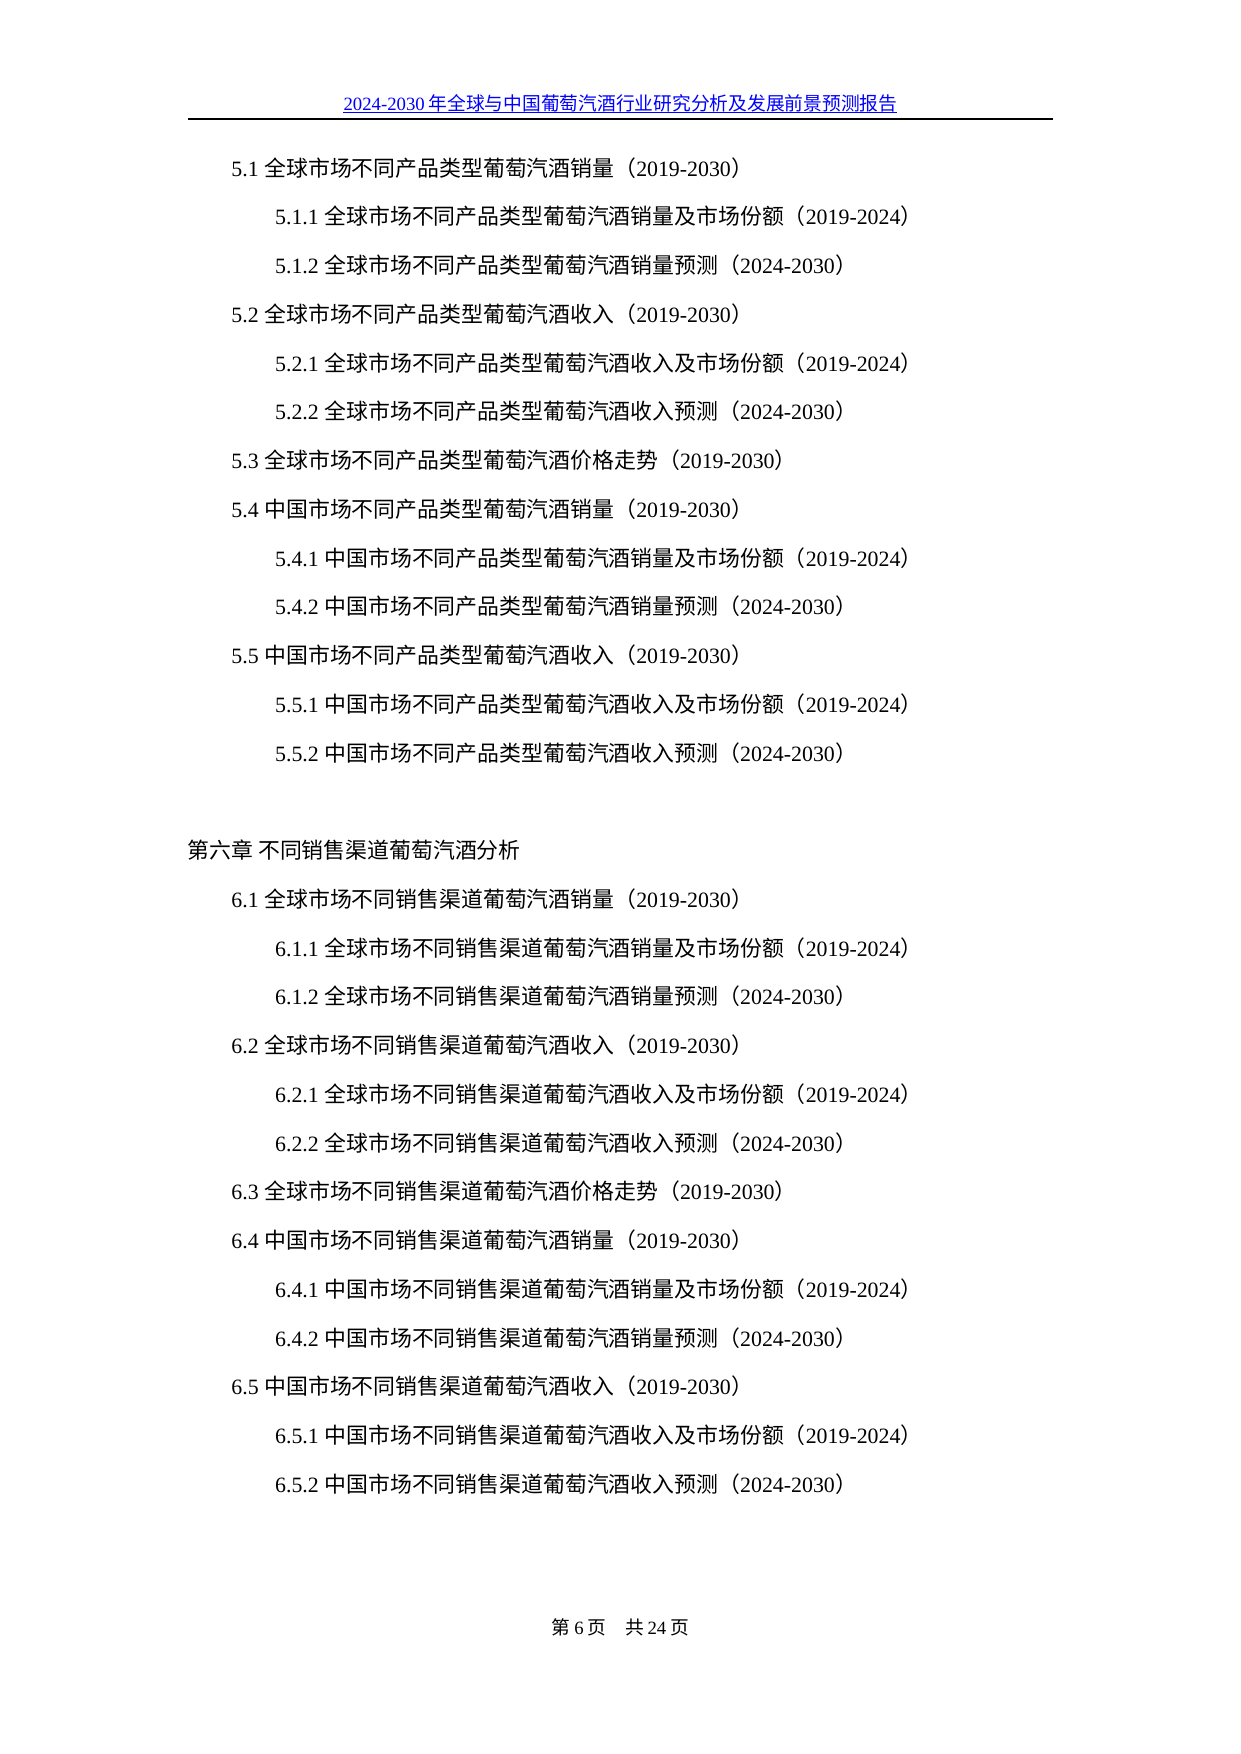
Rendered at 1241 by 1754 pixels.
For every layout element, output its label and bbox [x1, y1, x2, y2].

text [187, 150, 1053, 1499]
